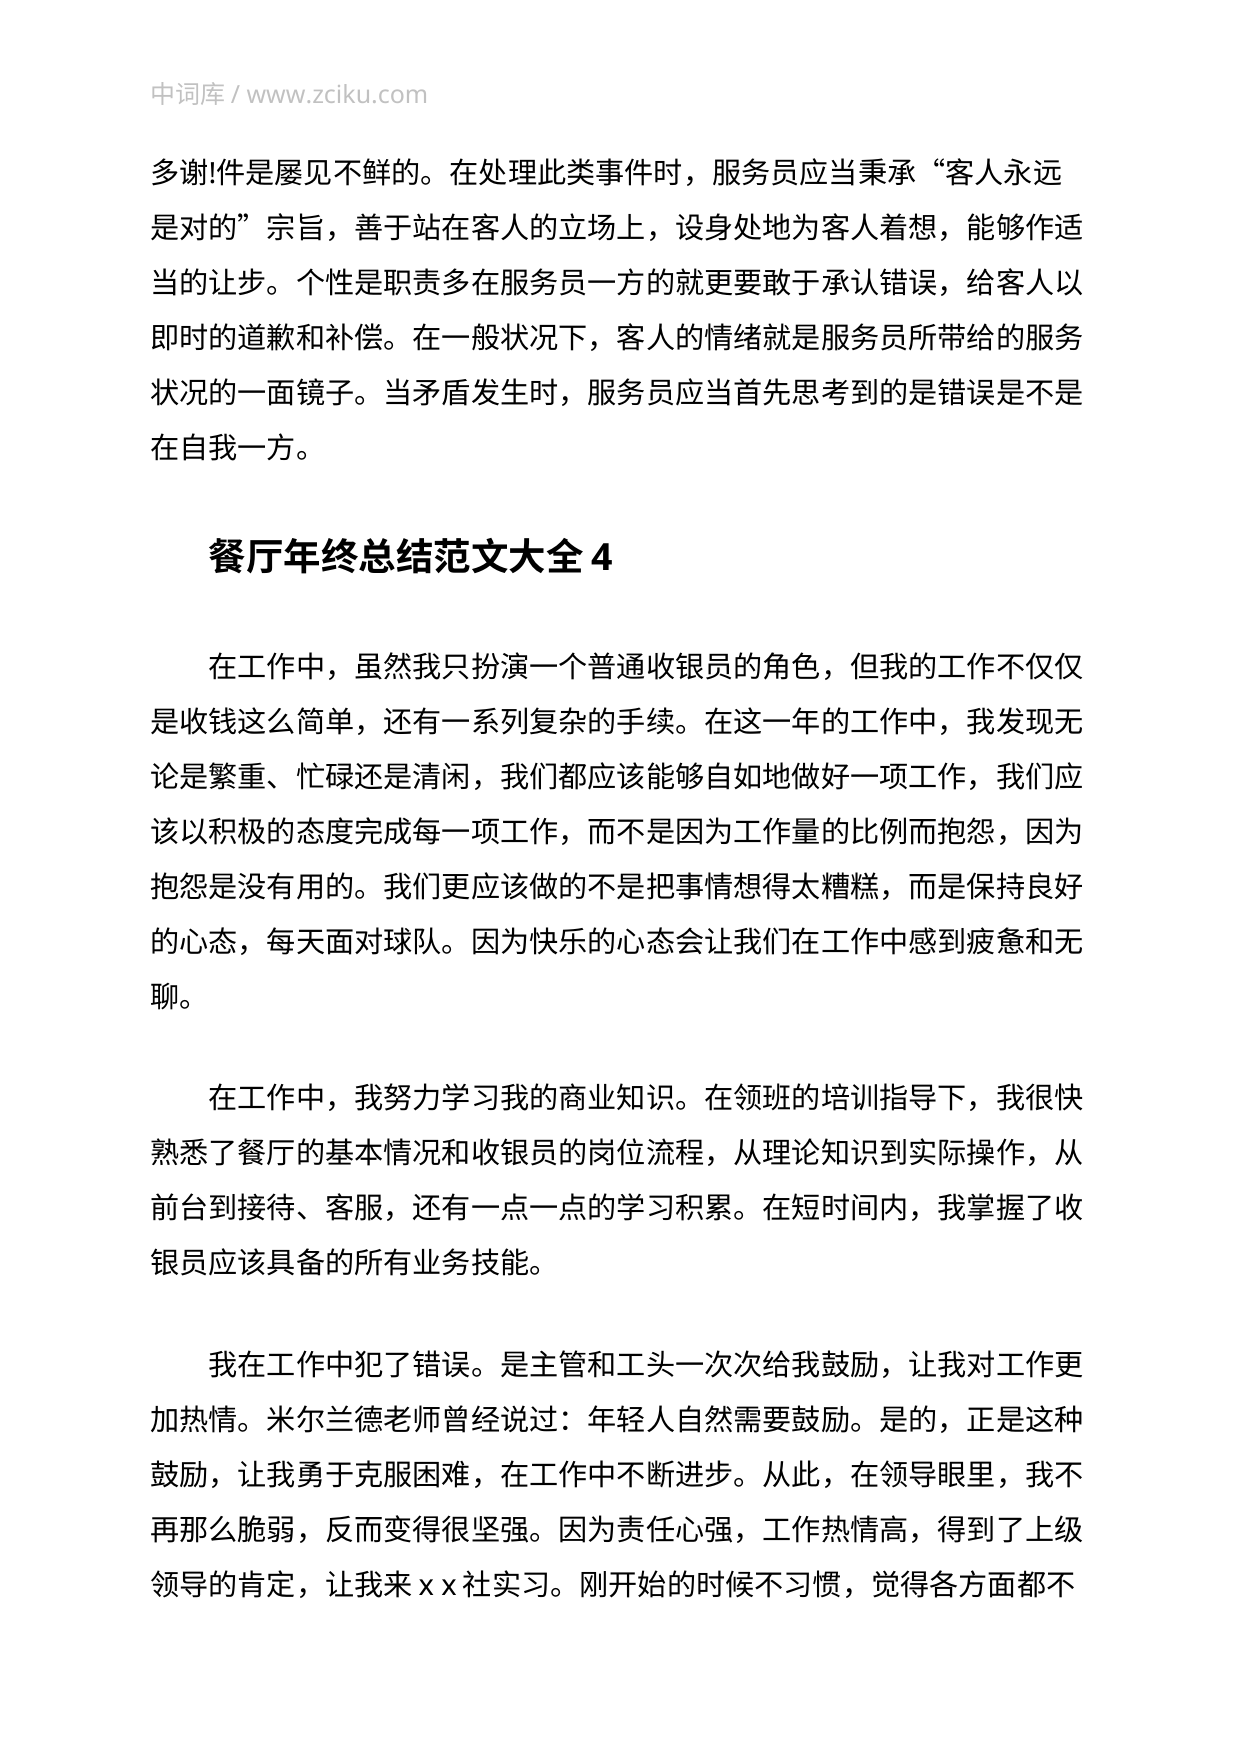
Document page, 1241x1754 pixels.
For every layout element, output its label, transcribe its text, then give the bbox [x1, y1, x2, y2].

text 在工作中，虽然我只扮演一个普通收银员的角色，但我的工作不仅仅是收钱这么简单，还有一系列复杂的手续。在这一年的工作中，我发现无论是繁重、忙碌还是清闲，我们都应该能够自如地做好一项工作，我们应该以积极的态度完成每一项工作，而不是因为工作量的比例而抱怨，因为抱怨是没有用的。我们更应该做的不是把事情想得太糟糕，而是保持良好的心态，每天面对球队。因为快乐的心态会让我们在工作中感到疲惫和无聊。 [150, 644, 1090, 1016]
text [150, 1342, 1090, 1603]
text 餐厅年终总结范文大全4 [150, 526, 1090, 581]
text 在工作中，我努力学习我的商业知识。在领班的培训指导下，我很快熟悉了餐厅的基本情况和收银员的岗位流程，从理论知识到实际操作，从前台到接待、客服，还有一点一点的学习积累。在短时间内，我掌握了收银员应该具备的所有业务技能。 [150, 1075, 1090, 1282]
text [150, 150, 1090, 467]
